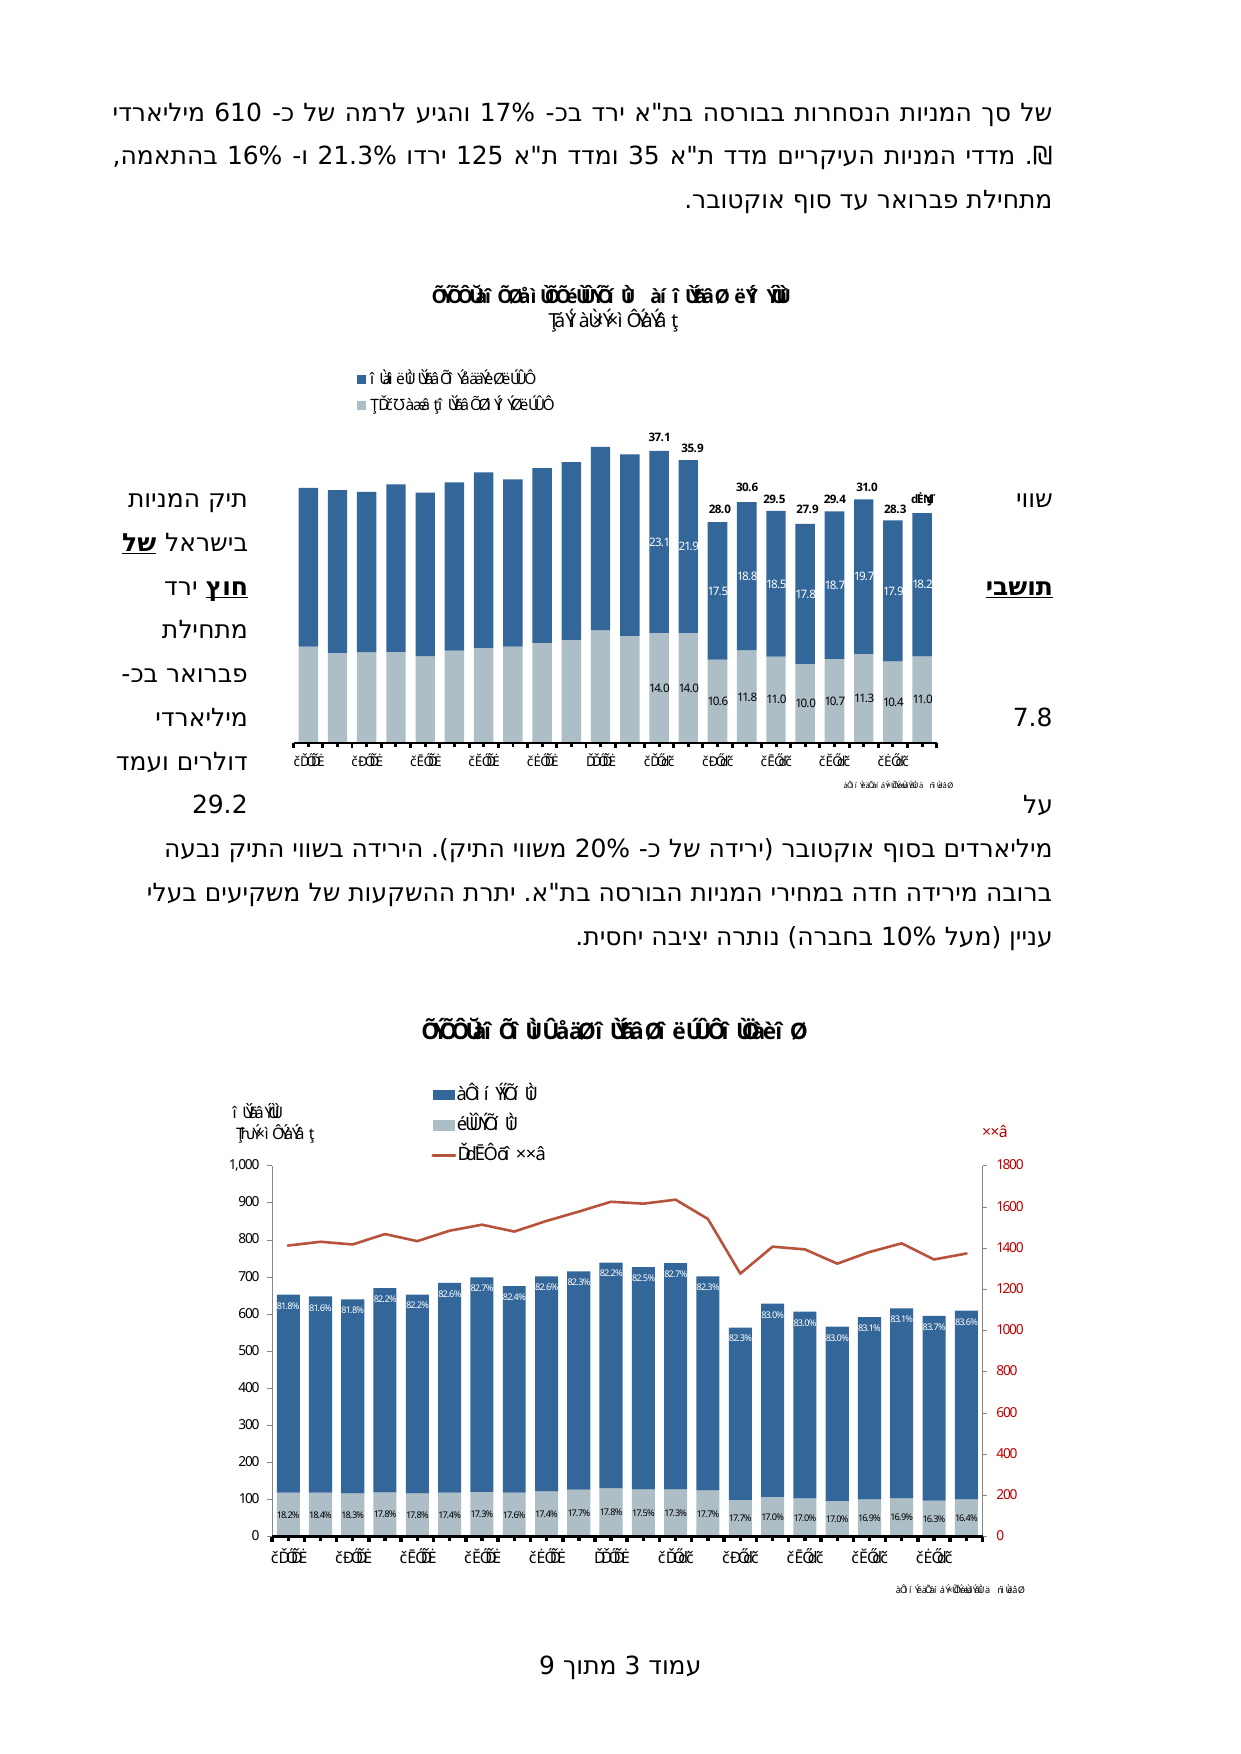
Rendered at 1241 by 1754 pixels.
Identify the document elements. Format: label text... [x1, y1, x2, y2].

text שווי תיק המניות בישראל של תושבי חוץ ירד מתחילת פברואר בכ- 7.8 מיליארדי דולרים ועמד על 29.2 מיליארדים בסוף אוקטובר (ירידה של כ- 20% משווי התיק). הירידה בשווי התיק נבעה ברובה מירידה חדה במחירי המניות הבורסה בת"א. יתרת ההשקעות של משקיעים בעלי עניין (מעל 10% בחברה) נותרה יציבה יחסית. [112, 484, 1053, 951]
